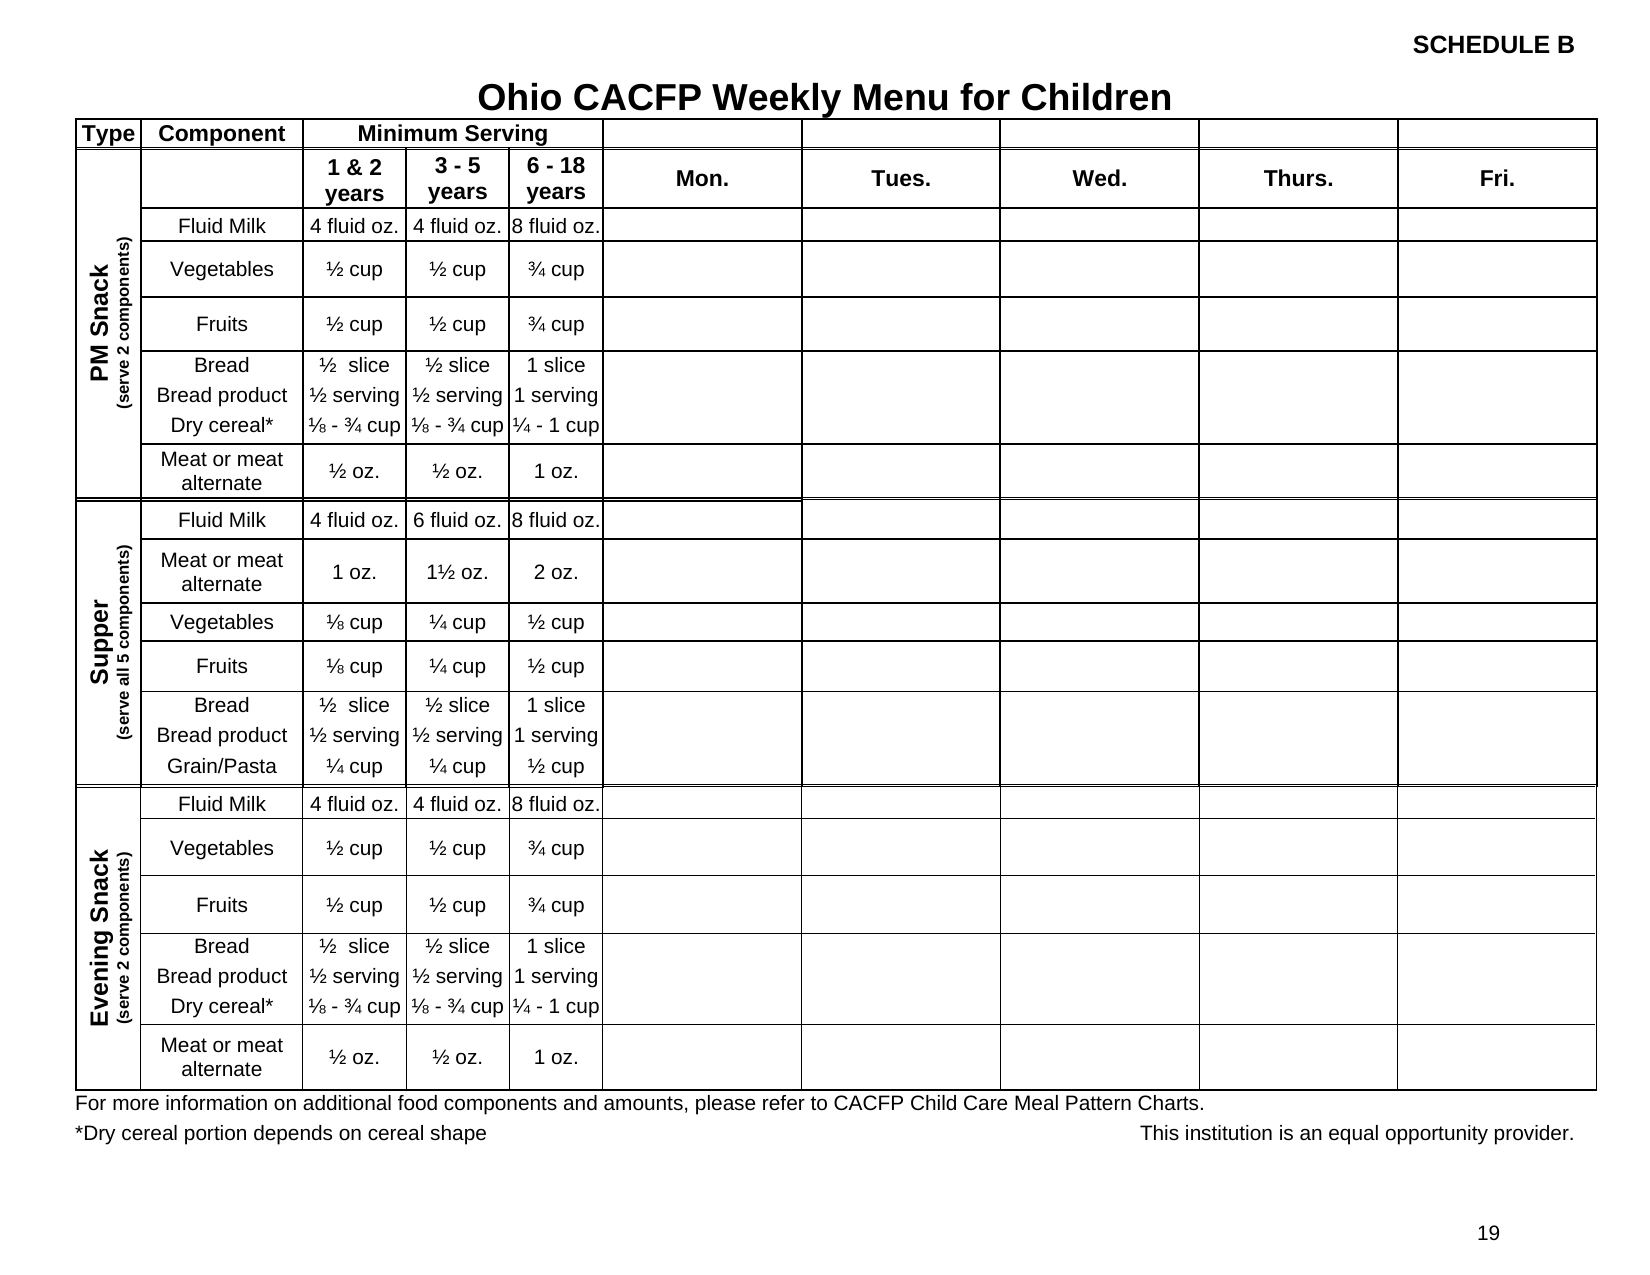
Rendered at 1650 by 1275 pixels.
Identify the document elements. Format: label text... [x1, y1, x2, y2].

table_cell ½ cup [407, 876, 509, 932]
table_cell [1200, 642, 1397, 691]
table_cell [603, 1025, 801, 1089]
table_cell Fluid Milk [141, 788, 302, 818]
table_cell ⅛ cup [304, 642, 405, 691]
table_cell ½ cup [304, 298, 405, 350]
table_cell Bread Bread product Dry cereal* [142, 352, 302, 443]
table_cell ⅛ cup [304, 604, 405, 639]
table_cell [603, 819, 801, 875]
table_cell [1399, 352, 1596, 443]
table_cell [803, 352, 999, 443]
table_cell ¾ cup [510, 876, 602, 932]
table_cell [1200, 352, 1397, 443]
table_cell [1200, 787, 1397, 818]
table_cell ½ slice ½ serving ¼ cup [407, 692, 508, 784]
table_cell Fruits [142, 642, 302, 691]
table_cell Meat or meat alternate [142, 540, 302, 602]
table_cell ½ slice ½ serving ⅛ - ¾ cup [407, 352, 508, 443]
table_cell [604, 352, 801, 443]
table_cell [803, 242, 999, 296]
table_cell [1399, 242, 1596, 296]
table_cell [604, 692, 801, 784]
table_cell [1200, 540, 1397, 602]
table_cell ½ oz. [407, 1025, 509, 1089]
table_cell ½ cup [510, 642, 602, 691]
table_cell ½ cup [407, 298, 508, 350]
table_header [1200, 120, 1397, 147]
table_cell [1399, 642, 1596, 691]
table_cell [1398, 818, 1596, 875]
table_cell [1001, 500, 1198, 537]
table_cell [1001, 604, 1198, 639]
table_header Component [142, 120, 302, 147]
table_cell [1200, 298, 1397, 350]
table_cell [604, 298, 801, 350]
table_cell [1200, 876, 1397, 932]
table_cell 4 fluid oz. [407, 788, 509, 818]
table_cell Evening Snack (serve 2 components) [77, 788, 140, 1089]
table_cell ½ cup [407, 819, 509, 875]
table_cell [1399, 500, 1596, 537]
table_cell PM Snack (serve 2 components) [77, 150, 140, 497]
table_header [803, 120, 999, 147]
table_cell [1399, 692, 1596, 784]
table_cell [802, 1025, 1000, 1089]
table_cell [803, 298, 999, 350]
table_cell [802, 787, 1000, 818]
table_cell [1399, 540, 1596, 602]
table_header Minimum Serving [304, 120, 602, 147]
table_cell [1200, 209, 1397, 240]
table_cell [1001, 876, 1199, 932]
table_cell Tues. [803, 150, 999, 207]
table_cell ½ oz. [304, 445, 405, 497]
text Ohio CACFP Weekly Menu for Children [75, 75, 1575, 118]
table_cell 8 fluid oz. [510, 209, 602, 240]
table_cell 1 slice 1 serving ¼ - 1 cup [510, 934, 602, 1024]
table_cell ½ oz. [407, 445, 508, 497]
table_cell [1398, 933, 1596, 1024]
table_cell [1001, 692, 1198, 784]
table_cell [1200, 500, 1397, 537]
table_cell ½ cup [304, 242, 405, 296]
table_cell [1200, 819, 1397, 875]
table_header [1001, 120, 1198, 147]
table_cell 6 - 18 years [510, 150, 602, 207]
table_cell [1200, 242, 1397, 296]
table_cell [1200, 1025, 1397, 1089]
table_cell 4 fluid oz. [304, 209, 405, 240]
table_header [1399, 120, 1596, 147]
table_cell [1001, 242, 1198, 296]
text For more information on additional food components and amounts, please refer to CACFP Child Care Meal Pattern Charts. [75, 1091, 1575, 1115]
table_cell 1½ oz. [407, 540, 508, 602]
table_cell [604, 642, 801, 691]
table_cell Wed. [1001, 150, 1198, 207]
table_cell ½ cup [303, 876, 406, 932]
table_cell ½ cup [303, 819, 406, 875]
table_cell [604, 209, 801, 240]
table_cell [1001, 819, 1199, 875]
table_cell ¼ cup [407, 642, 508, 691]
table_cell Fri. [1399, 150, 1596, 207]
table_cell ½ slice ½ serving ⅛ - ¾ cup [303, 934, 406, 1024]
table_cell Vegetables [142, 604, 302, 639]
table_cell 1 & 2 years [304, 150, 405, 207]
table_cell [604, 445, 801, 497]
table_cell [603, 876, 801, 932]
table_cell [802, 819, 1000, 875]
table_cell 2 oz. [510, 540, 602, 602]
table_cell [1001, 934, 1199, 1024]
table_cell [603, 934, 801, 1024]
table_cell Supper (serve all 5 components) [77, 502, 140, 784]
table_cell [803, 500, 999, 537]
text *Dry cereal portion depends on cereal shape This institution is an equal opportunity provider. [75, 1121, 1575, 1145]
table_cell [803, 604, 999, 639]
table_cell Meat or meat alternate [142, 445, 302, 497]
table_cell 4 fluid oz. [407, 209, 508, 240]
table_cell [1001, 642, 1198, 691]
table_cell Fruits [142, 298, 302, 350]
table_cell Bread Bread product Grain/Pasta [142, 692, 302, 784]
table_cell [1399, 209, 1596, 240]
table_cell Vegetables [142, 242, 302, 296]
table_cell [1399, 298, 1596, 350]
table_cell 1 slice 1 serving ½ cup [510, 692, 602, 784]
table_cell [1399, 604, 1596, 639]
table_cell [1001, 298, 1198, 350]
table_cell [1001, 445, 1198, 497]
table_cell Vegetables [141, 819, 302, 875]
table_header [604, 120, 801, 147]
table_cell 3 - 5 years [407, 150, 508, 207]
table_cell ½ slice ½ serving ¼ cup [304, 692, 405, 784]
table_cell [604, 540, 801, 602]
table_cell ½ slice ½ serving ⅛ - ¾ cup [407, 934, 509, 1024]
table_cell [803, 692, 999, 784]
table_cell [802, 934, 1000, 1024]
table_cell Mon. [604, 150, 801, 207]
table_cell [1399, 445, 1596, 497]
table_cell 1 slice 1 serving ¼ - 1 cup [510, 352, 602, 443]
table_cell 1 oz. [510, 445, 602, 497]
table_cell [1398, 875, 1596, 932]
table_cell 4 fluid oz. [303, 788, 406, 818]
table_cell [1001, 540, 1198, 602]
table_cell [604, 242, 801, 296]
table_cell [803, 209, 999, 240]
table_cell [1001, 1025, 1199, 1089]
table_cell Fruits [141, 876, 302, 932]
table_cell [1200, 934, 1397, 1024]
table_cell ¾ cup [510, 242, 602, 296]
table_cell 1 oz. [304, 540, 405, 602]
table_cell [803, 445, 999, 497]
table_cell [1001, 787, 1199, 818]
table_cell [1001, 209, 1198, 240]
table_cell [1001, 352, 1198, 443]
table_cell Bread Bread product Dry cereal* [141, 934, 302, 1024]
table_cell 6 fluid oz. [407, 502, 508, 537]
table_cell [1200, 445, 1397, 497]
table_cell Meat or meat alternate [141, 1025, 302, 1089]
table_cell [1200, 604, 1397, 639]
table_cell ¼ cup [407, 604, 508, 639]
table_cell ¾ cup [510, 298, 602, 350]
table_cell [803, 642, 999, 691]
table_header Type [77, 120, 140, 147]
table_cell ½ oz. [303, 1025, 406, 1089]
table_cell [803, 540, 999, 602]
table_cell ½ cup [510, 604, 602, 639]
table_cell [142, 150, 302, 207]
table_cell ½ cup [407, 242, 508, 296]
table_cell [603, 787, 801, 818]
table_cell [1398, 785, 1596, 818]
table_cell 8 fluid oz. [510, 502, 602, 537]
table_cell [604, 502, 801, 537]
table_cell [802, 876, 1000, 932]
table_cell Fluid Milk [142, 502, 302, 537]
table_cell ¾ cup [510, 819, 602, 875]
table_cell 8 fluid oz. [510, 788, 602, 818]
table_cell 4 fluid oz. [304, 502, 405, 537]
table_cell Thurs. [1200, 150, 1397, 207]
table_cell [604, 604, 801, 639]
table_cell [1398, 1024, 1596, 1089]
table_cell 1 oz. [510, 1025, 602, 1089]
table_cell Fluid Milk [142, 209, 302, 240]
table_cell [1200, 692, 1397, 784]
table_cell ½ slice ½ serving ⅛ - ¾ cup [304, 352, 405, 443]
